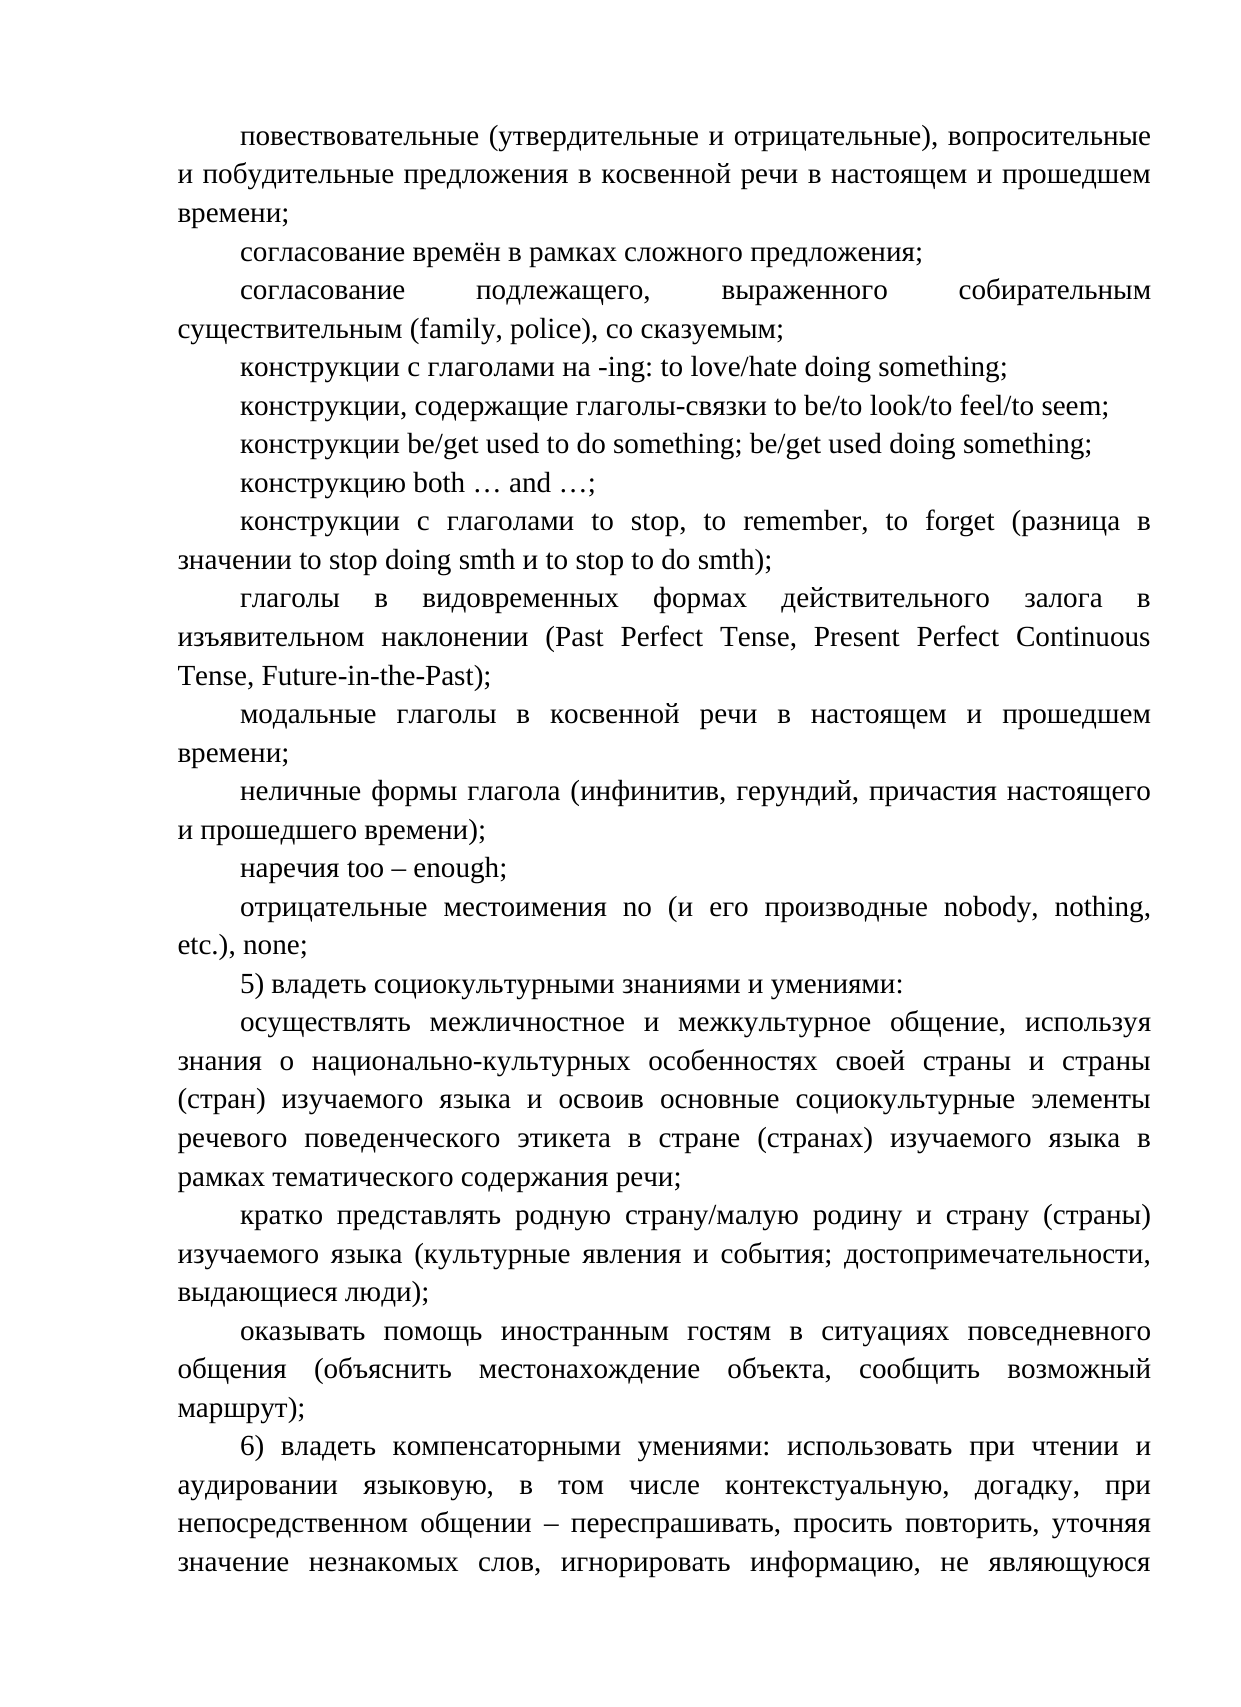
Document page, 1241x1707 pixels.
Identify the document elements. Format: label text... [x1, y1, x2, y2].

text модальные глаголы в косвенной речи в настоящем и прошедшем времени; [177, 696, 1152, 768]
text оказывать помощь иностранным гостям в ситуациях повседневного общения (объяснить местонахождение объекта, сообщить возможный маршрут); [177, 1313, 1152, 1423]
text конструкции be/get used to do something; be/get used doing something; [177, 426, 1152, 460]
text 5) владеть социокультурными знаниями и умениями: [177, 966, 1152, 999]
text неличные формы глагола (инфинитив, герундий, причастия настоящего и прошедшего времени); [177, 773, 1152, 845]
text осуществлять межличностное и межкультурное общение, используя знания о национально-культурных особенностях своей страны и страны (стран) изучаемого языка и освоив основные социокультурные элементы речевого поведенческого этикета в стране (странах) изучаемого языка в рамках тематического содержания речи; [177, 1004, 1152, 1192]
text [177, 1428, 1152, 1578]
text согласование подлежащего, выраженного собирательным существительным (family, police), со сказуемым; [177, 272, 1152, 344]
text конструкции с глаголами на -ing: to love/hate doing something; [177, 349, 1152, 383]
text конструкции, содержащие глаголы-связки to be/to look/to feel/to seem; [177, 388, 1152, 421]
text повествовательные (утвердительные и отрицательные), вопросительные и побудительные предложения в косвенной речи в настоящем и прошедшем времени; [177, 118, 1152, 229]
text согласование времён в рамках сложного предложения; [177, 234, 1152, 267]
text отрицательные местоимения no (и его производные nobody, nothing, etc.), none; [177, 889, 1152, 961]
text наречия too – enough; [177, 850, 1152, 884]
text кратко представлять родную страну/малую родину и страну (страны) изучаемого языка (культурные явления и события; достопримечательности, выдающиеся люди); [177, 1197, 1152, 1308]
text конструкцию both … and …; [177, 465, 1152, 498]
text глаголы в видовременных формах действительного залога в изъявительном наклонении (Past Perfect Tense, Present Perfect Continuous Tense, Future-in-the-Past); [177, 581, 1152, 691]
text конструкции c глаголами to stop, to remember, to forget (разница в значении to stop doing smth и to stop to do smth); [177, 503, 1152, 576]
